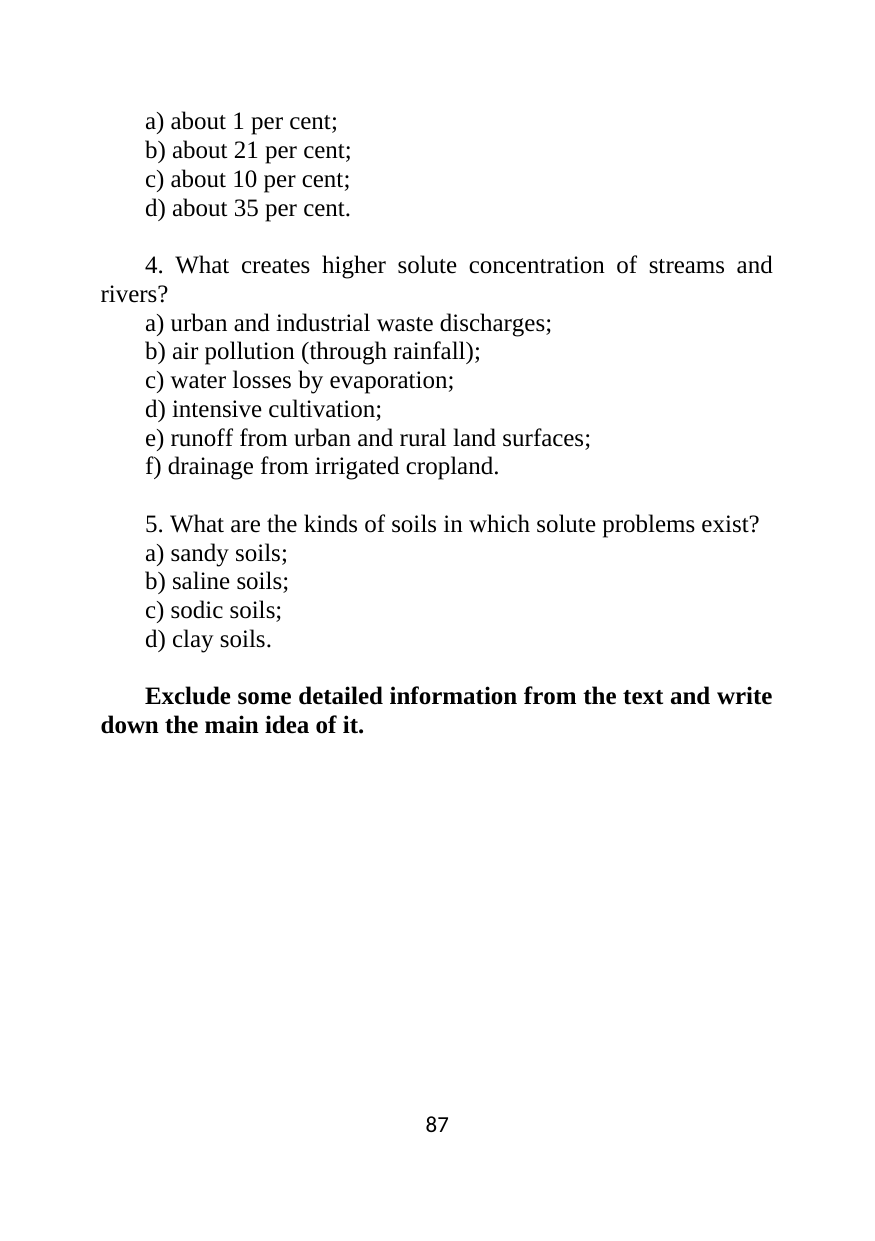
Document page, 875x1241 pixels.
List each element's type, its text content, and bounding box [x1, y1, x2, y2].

text a) about 1 per cent; [100, 106, 774, 135]
text e) runoff from urban and rural land surfaces; [100, 423, 774, 451]
text b) air pollution (through rainfall); [100, 336, 774, 365]
text f) drainage from irrigated cropland. [100, 451, 774, 480]
text c) about 10 per cent; [100, 164, 774, 193]
text d) about 35 per cent. [100, 193, 774, 221]
text 5. What are the kinds of soils in which solute problems exist? [100, 509, 774, 538]
text Exclude some detailed information from the text and write down the main idea of it. [100, 681, 774, 739]
text d) clay soils. [100, 624, 774, 653]
text c) sodic soils; [100, 595, 774, 624]
text 4. What creates higher solute concentration of streams and rivers? [100, 250, 774, 308]
text b) saline soils; [100, 566, 774, 595]
text d) intensive cultivation; [100, 394, 774, 423]
text a) sandy soils; [100, 538, 774, 566]
text c) water losses by evaporation; [100, 365, 774, 394]
text b) about 21 per cent; [100, 135, 774, 164]
text a) urban and industrial waste discharges; [100, 308, 774, 336]
